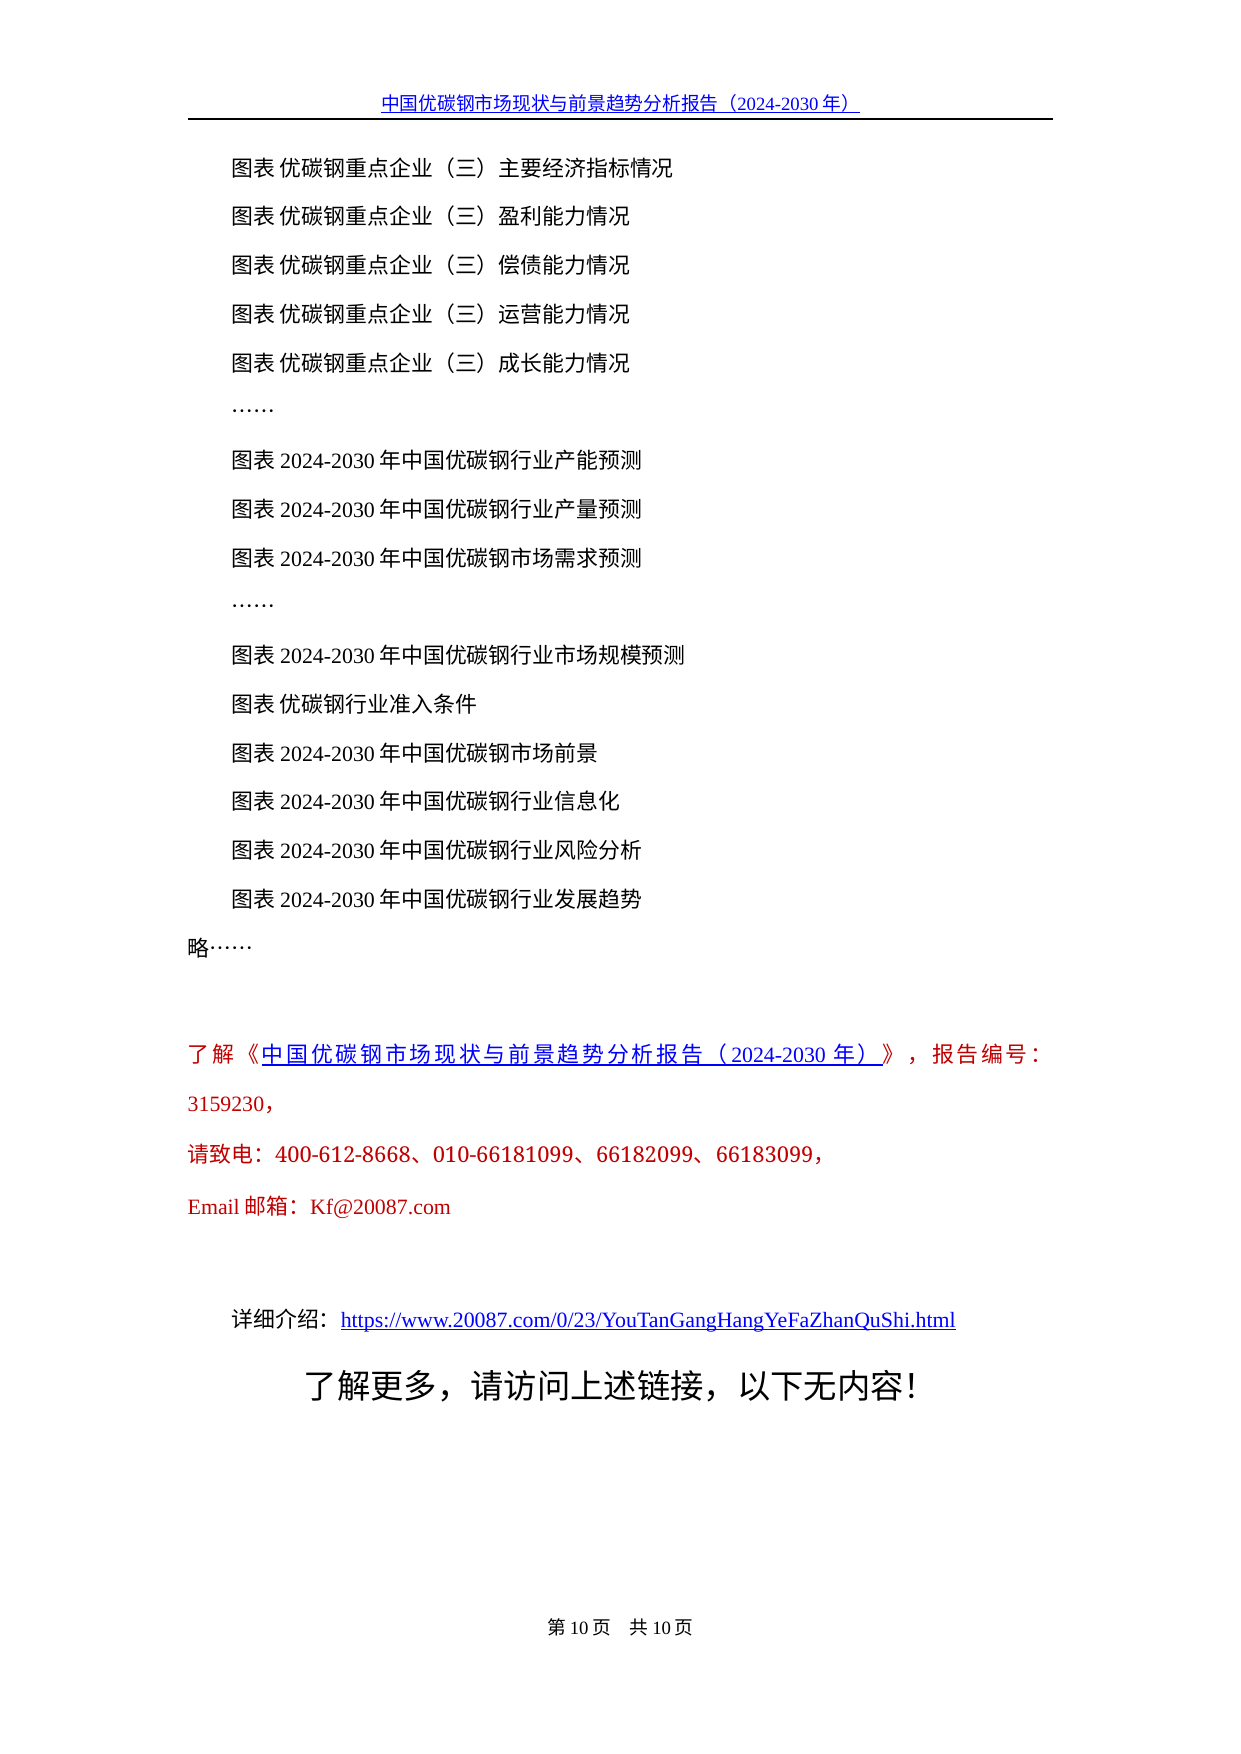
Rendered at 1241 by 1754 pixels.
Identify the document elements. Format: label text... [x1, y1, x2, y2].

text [187, 150, 1053, 963]
text 请致电：400-612-8668、010-66181099、66182099、66183099， [187, 1137, 1053, 1169]
text 了解《中国优碳钢市场现状与前景趋势分析报告（2024-2030年）》，报告编号：3159230， [187, 1037, 1053, 1118]
text 详细介绍：https://www.20087.com/0/23/YouTanGangHangYeFaZhanQuShi.html [187, 1301, 1053, 1334]
text Email邮箱：Kf@20087.com [187, 1188, 1053, 1221]
title 了解更多，请访问上述链接，以下无内容！ [187, 1351, 1053, 1416]
